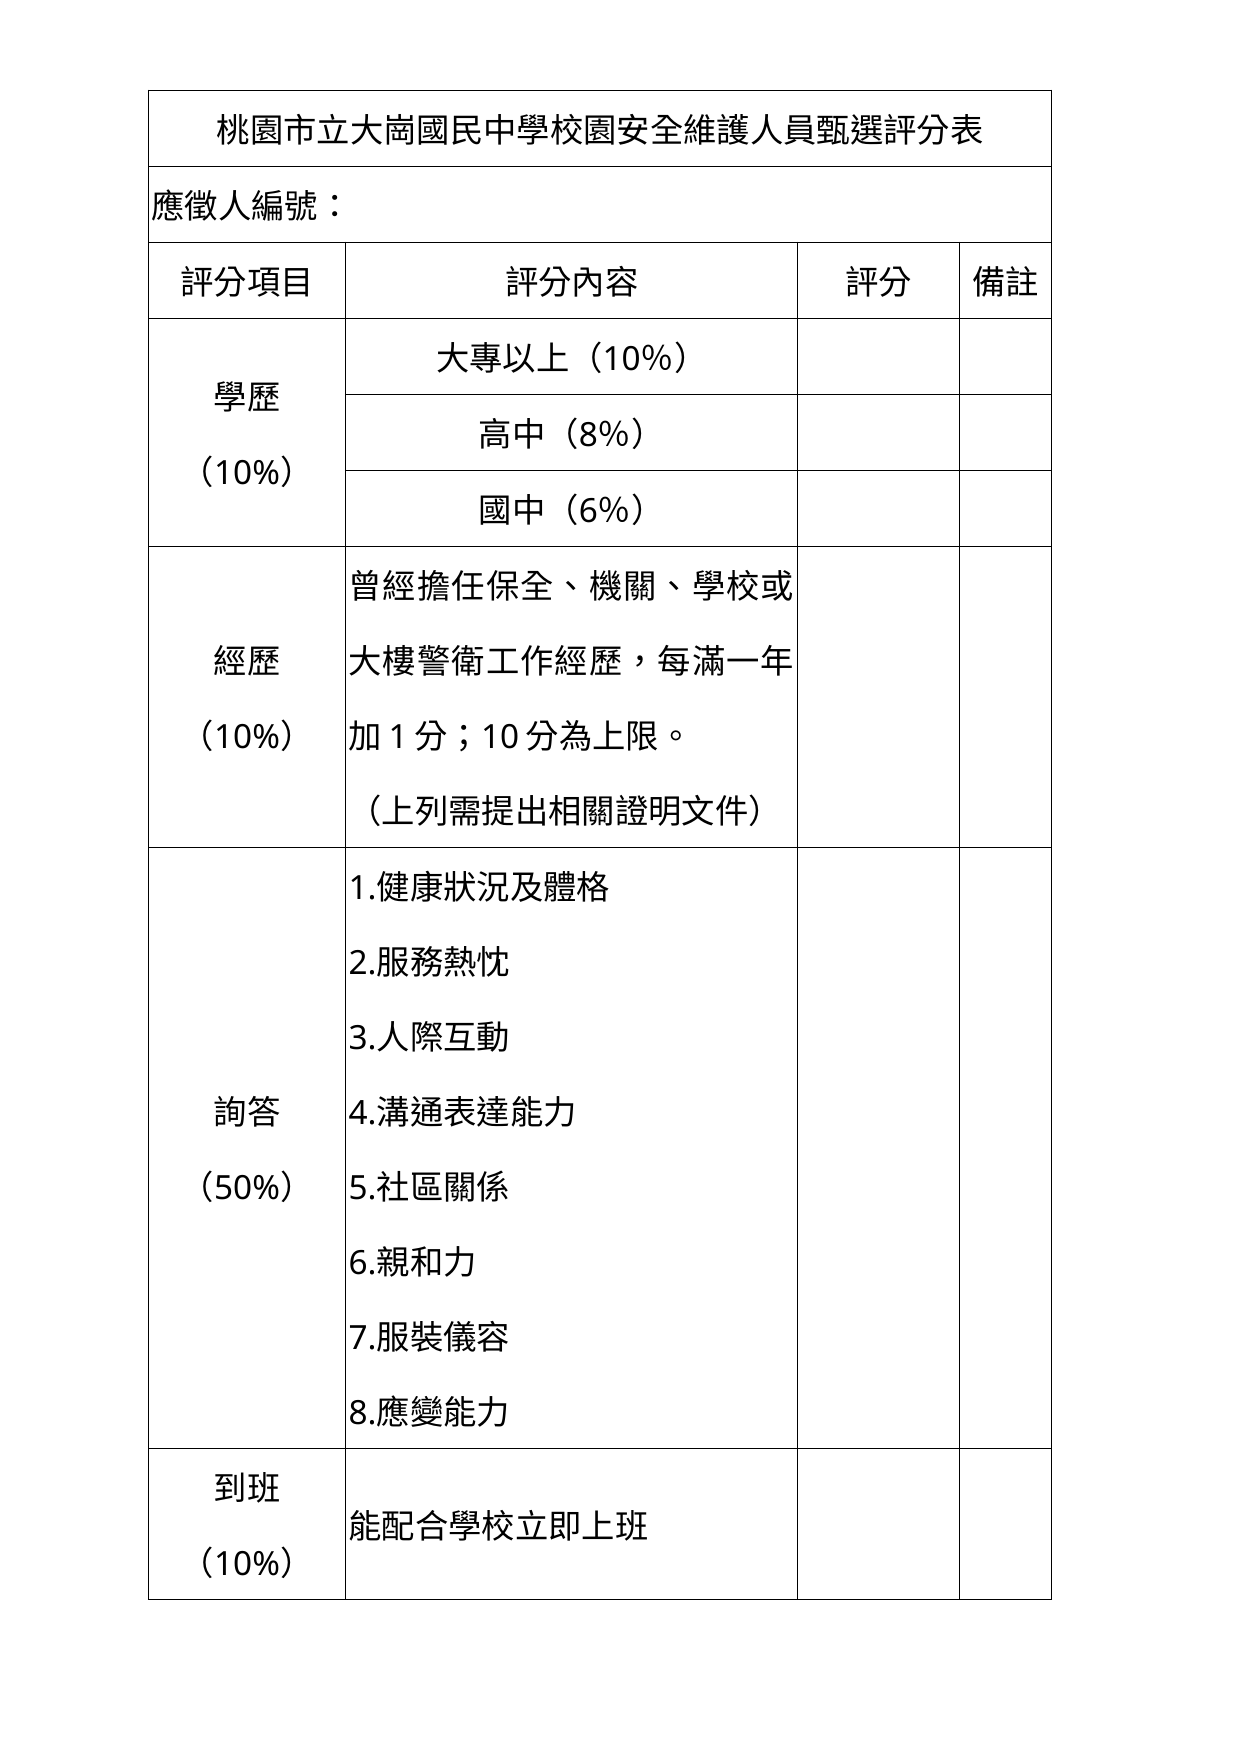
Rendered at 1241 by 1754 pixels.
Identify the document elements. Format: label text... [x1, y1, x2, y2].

table_header 桃園市立大崗國民中學校園安全維護人員甄選評分表 [149, 91, 1051, 166]
table_cell 能配合學校立即上班 [346, 1449, 797, 1599]
table_cell 備註 [960, 243, 1051, 318]
table_cell 經歷（10%） [149, 547, 345, 847]
table_cell 國中（6％） [346, 471, 797, 546]
table_cell [960, 395, 1051, 470]
table_cell 1.健康狀況及體格 2.服務熱忱 3.人際互動 4.溝通表達能力 5.社區關係 6.親和力 7.服裝儀容 8.應變能力 [346, 848, 797, 1448]
table_cell [960, 848, 1051, 1448]
table_cell 評分內容 [346, 243, 797, 318]
table_cell [798, 319, 959, 394]
table_cell 應徵人編號： [149, 167, 1051, 242]
table_cell [960, 547, 1051, 847]
table_cell [798, 848, 959, 1448]
table_cell [960, 1449, 1051, 1599]
table_cell 到班（10%） [149, 1449, 345, 1599]
table_cell 大專以上（10％） [346, 319, 797, 394]
table_cell 曾經擔任保全、機關、學校或大樓警衛工作經歷，每滿一年加1分；10分為上限。 （上列需提出相關證明文件） [346, 547, 797, 847]
table_cell [960, 471, 1051, 546]
table_cell 高中（8％） [346, 395, 797, 470]
table_cell [798, 471, 959, 546]
table_cell [798, 395, 959, 470]
table_cell 評分 [798, 243, 959, 318]
table_cell [798, 1449, 959, 1599]
table_cell 學歷（10%） [149, 319, 345, 546]
table_cell 評分項目 [149, 243, 345, 318]
table_cell [960, 319, 1051, 394]
table_cell [798, 547, 959, 847]
table_cell 詢答（50%） [149, 848, 345, 1448]
